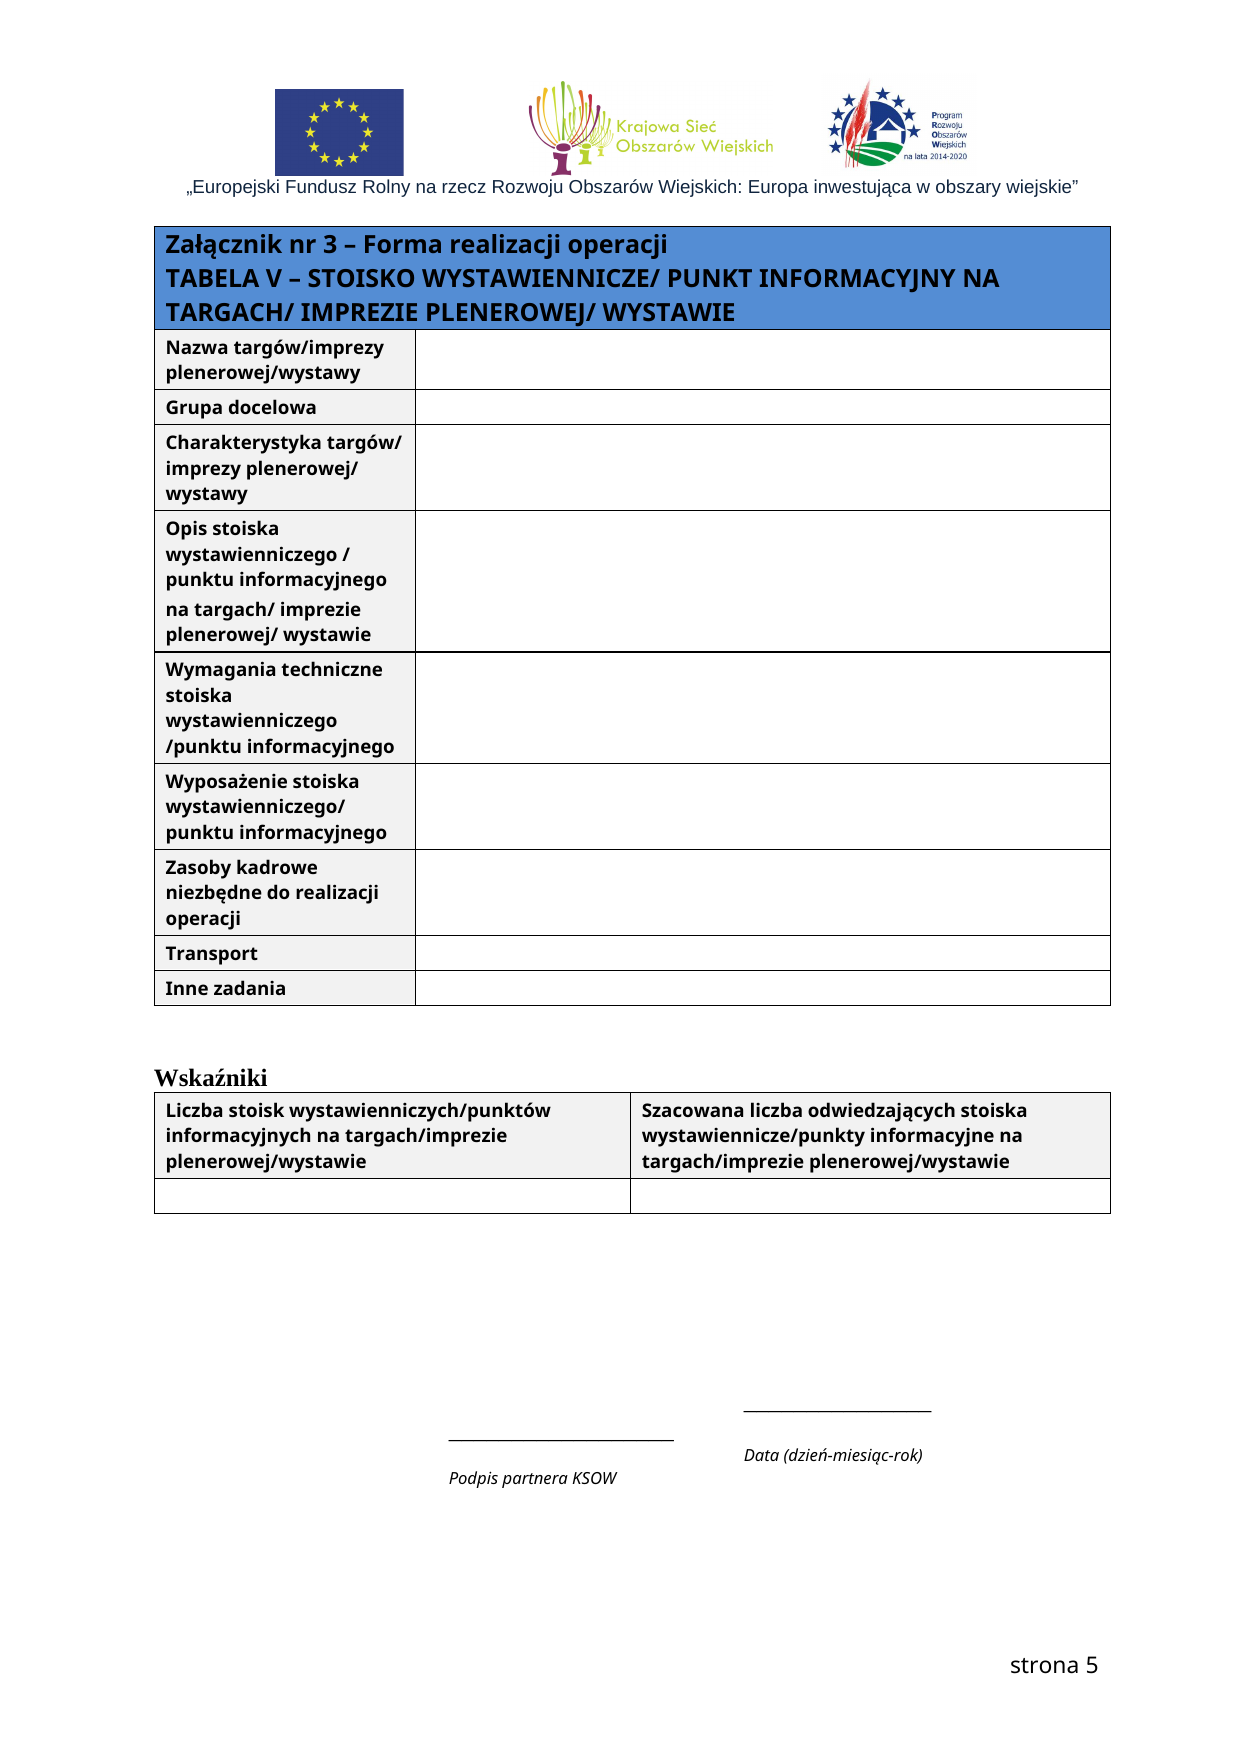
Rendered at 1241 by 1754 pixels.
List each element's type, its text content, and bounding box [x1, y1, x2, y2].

text _______________ __________________ [153, 1386, 1111, 1444]
table_cell Transport [155, 936, 415, 969]
table_cell [416, 971, 1110, 1004]
table_cell [416, 425, 1110, 510]
picture [528, 81, 773, 176]
table_cell [416, 390, 1110, 424]
text Wskaźniki [153, 1063, 1111, 1092]
table_header Liczba stoisk wystawienniczych/punktów informacyjnych na targach/imprezie plenerowej/wystawie [155, 1093, 630, 1178]
table_cell [416, 936, 1110, 969]
table_cell Wyposażenie stoiska wystawienniczego/ punktu informacyjnego [155, 764, 415, 849]
table_cell Opis stoiska wystawienniczego / punktu informacyjnego na targach/ imprezie plenerowej/ wystawie [155, 511, 415, 651]
table_cell [416, 653, 1110, 763]
table_cell [631, 1179, 1110, 1213]
table_cell Zasoby kadrowe niezbędne do realizacji operacji [155, 850, 415, 935]
picture [275, 89, 404, 176]
table_cell Nazwa targów/imprezy plenerowej/wystawy [155, 330, 415, 389]
table_cell [416, 511, 1110, 651]
table_cell Charakterystyka targów/ imprezy plenerowej/ wystawy [155, 425, 415, 510]
table_cell Grupa docelowa [155, 390, 415, 424]
table_cell [416, 850, 1110, 935]
table_cell Wymagania techniczne stoiska wystawienniczego /punktu informacyjnego [155, 653, 415, 763]
table_header Szacowana liczba odwiedzających stoiska wystawiennicze/punkty informacyjne na targach/imprezie plenerowej/wystawie [631, 1093, 1110, 1178]
table_cell [416, 764, 1110, 849]
table_cell Inne zadania [155, 971, 415, 1004]
text Data (dzień-miesiąc-rok) Podpis partnera KSOW [153, 1444, 1111, 1489]
table_cell [155, 1179, 630, 1213]
table_cell [416, 330, 1110, 389]
picture [821, 73, 978, 176]
table_header Załącznik nr 3 – Forma realizacji operacji TABELA V – STOISKO WYSTAWIENNICZE/ PUNKT INFORMACYJNY NA TARGACH/ IMPREZIE PLENEROWEJ/ WYSTAWIE [155, 227, 1110, 329]
